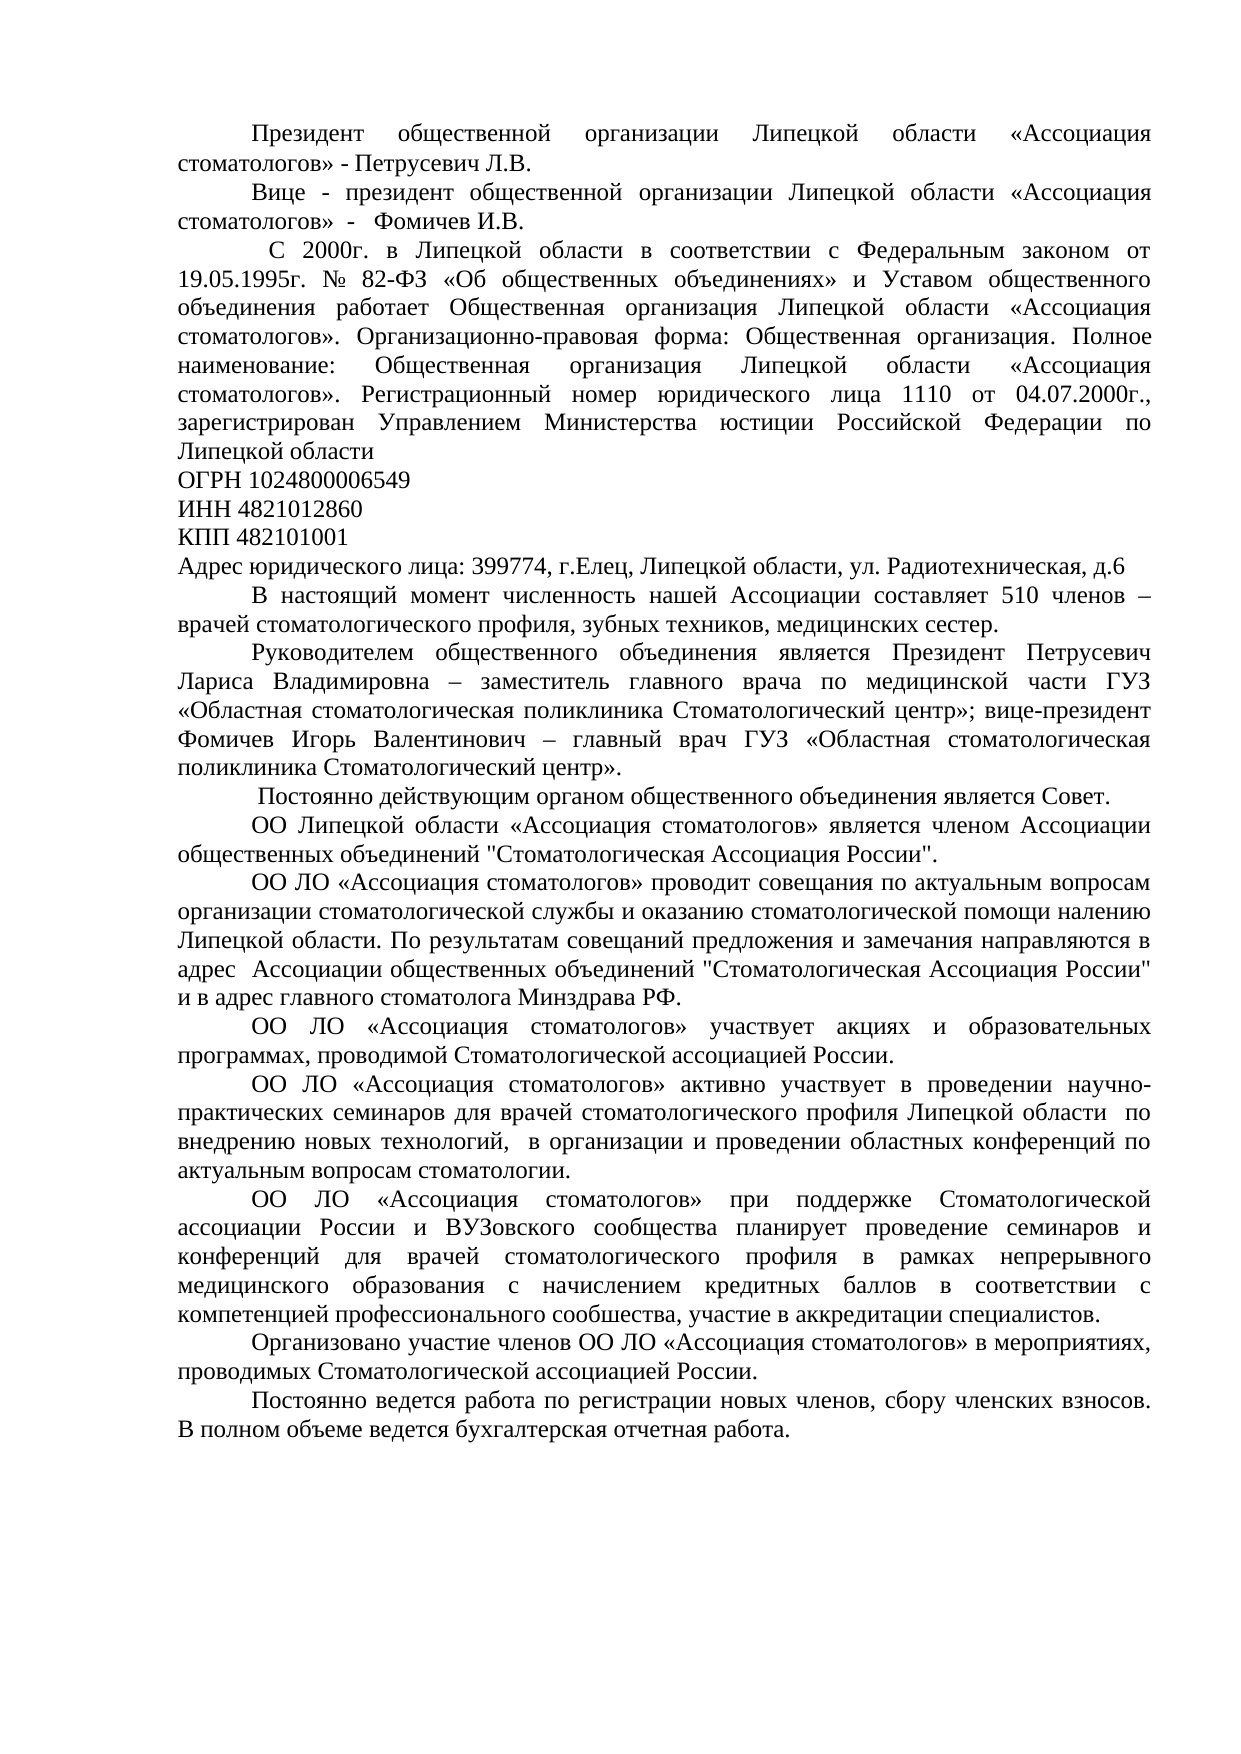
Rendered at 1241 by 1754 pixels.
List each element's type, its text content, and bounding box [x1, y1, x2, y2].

text ИНН 4821012860 [177, 494, 1152, 522]
text ОО ЛО «Ассоциация стоматологов» проводит совещания по актуальным вопросам организации стоматологической службы и оказанию стоматологической помощи налению Липецкой области. По результатам совещаний предложения и замечания направляются в адрес Ассоциации общественных объединений "Стоматологическая Ассоциация России" и в адрес главного стоматолога Минздрава РФ. [177, 867, 1152, 1011]
text Адрес юридического лица: .Елец, Липецкой области, ул. Радиотехническая, д.6 [177, 551, 1152, 580]
text Постоянно ведется работа по регистрации новых членов, сбору членских взносов. В полном объеме ведется бухгалтерская отчетная работа. [177, 1385, 1152, 1442]
text Вице - президент общественной организации Липецкой области «Ассоциация стоматологов» - Фомичев И.В. [177, 177, 1152, 235]
text Постоянно действующим органом общественного объединения является Совет. [177, 781, 1152, 810]
text В настоящий момент численность нашей Ассоциации составляет 510 членов – врачей стоматологического профиля, зубных техников, медицинских сестер. [177, 580, 1152, 637]
text ОГРН 1024800006549 [177, 465, 1152, 494]
text Руководителем общественного объединения является Президент Петрусевич Лариса Владимировна – заместитель главного врача по медицинской части ГУЗ «Областная стоматологическая поликлиника Стоматологический центр»; вице-президент Фомичев Игорь Валентинович – главный врач ГУЗ «Областная стоматологическая поликлиника Стоматологический центр». [177, 637, 1152, 781]
text ОО ЛО «Ассоциация стоматологов» активно участвует в проведении научно-практических семинаров для врачей стоматологического профиля Липецкой области по внедрению новых технологий, в организации и проведении областных конференций по актуальным вопросам стоматологии. [177, 1069, 1152, 1184]
text ОО ЛО «Ассоциация стоматологов» при поддержке Стоматологической ассоциации России и ВУЗовского сообщества планирует проведение семинаров и конференций для врачей стоматологического профиля в рамках непрерывного медицинского образования с начислением кредитных баллов в соответствии с компетенцией профессионального сообшества, участие в аккредитации специалистов. [177, 1184, 1152, 1327]
text Президент общественной организации Липецкой области «Ассоциация стоматологов» - Петрусевич Л.В. [177, 118, 1152, 177]
text С 2000г. в Липецкой области в соответствии с Федеральным законом от 19.05.1995г. № 82-ФЗ «Об общественных объединениях» и Уставом общественного объединения работает Общественная организация Липецкой области «Ассоциация стоматологов». Организационно-правовая форма: Общественная организация. Полное наименование: Общественная организация Липецкой области «Ассоциация стоматологов». Регистрационный номер юридического лица 1110 от 04.07.2000г., зарегистрирован Управлением Министерства юстиции Российской Федерации по Липецкой области [177, 235, 1152, 465]
text КПП 482101001 [177, 522, 1152, 551]
text ОО Липецкой области «Ассоциация стоматологов» является членом Ассоциации общественных объединений "Стоматологическая Ассоциация России". [177, 810, 1152, 867]
text ОО ЛО «Ассоциация стоматологов» участвует акциях и образовательных программах, проводимой Стоматологической ассоциацией России. [177, 1011, 1152, 1069]
text Организовано участие членов ОО ЛО «Ассоциация стоматологов» в мероприятиях, проводимых Стоматологической ассоциацией России. [177, 1327, 1152, 1385]
